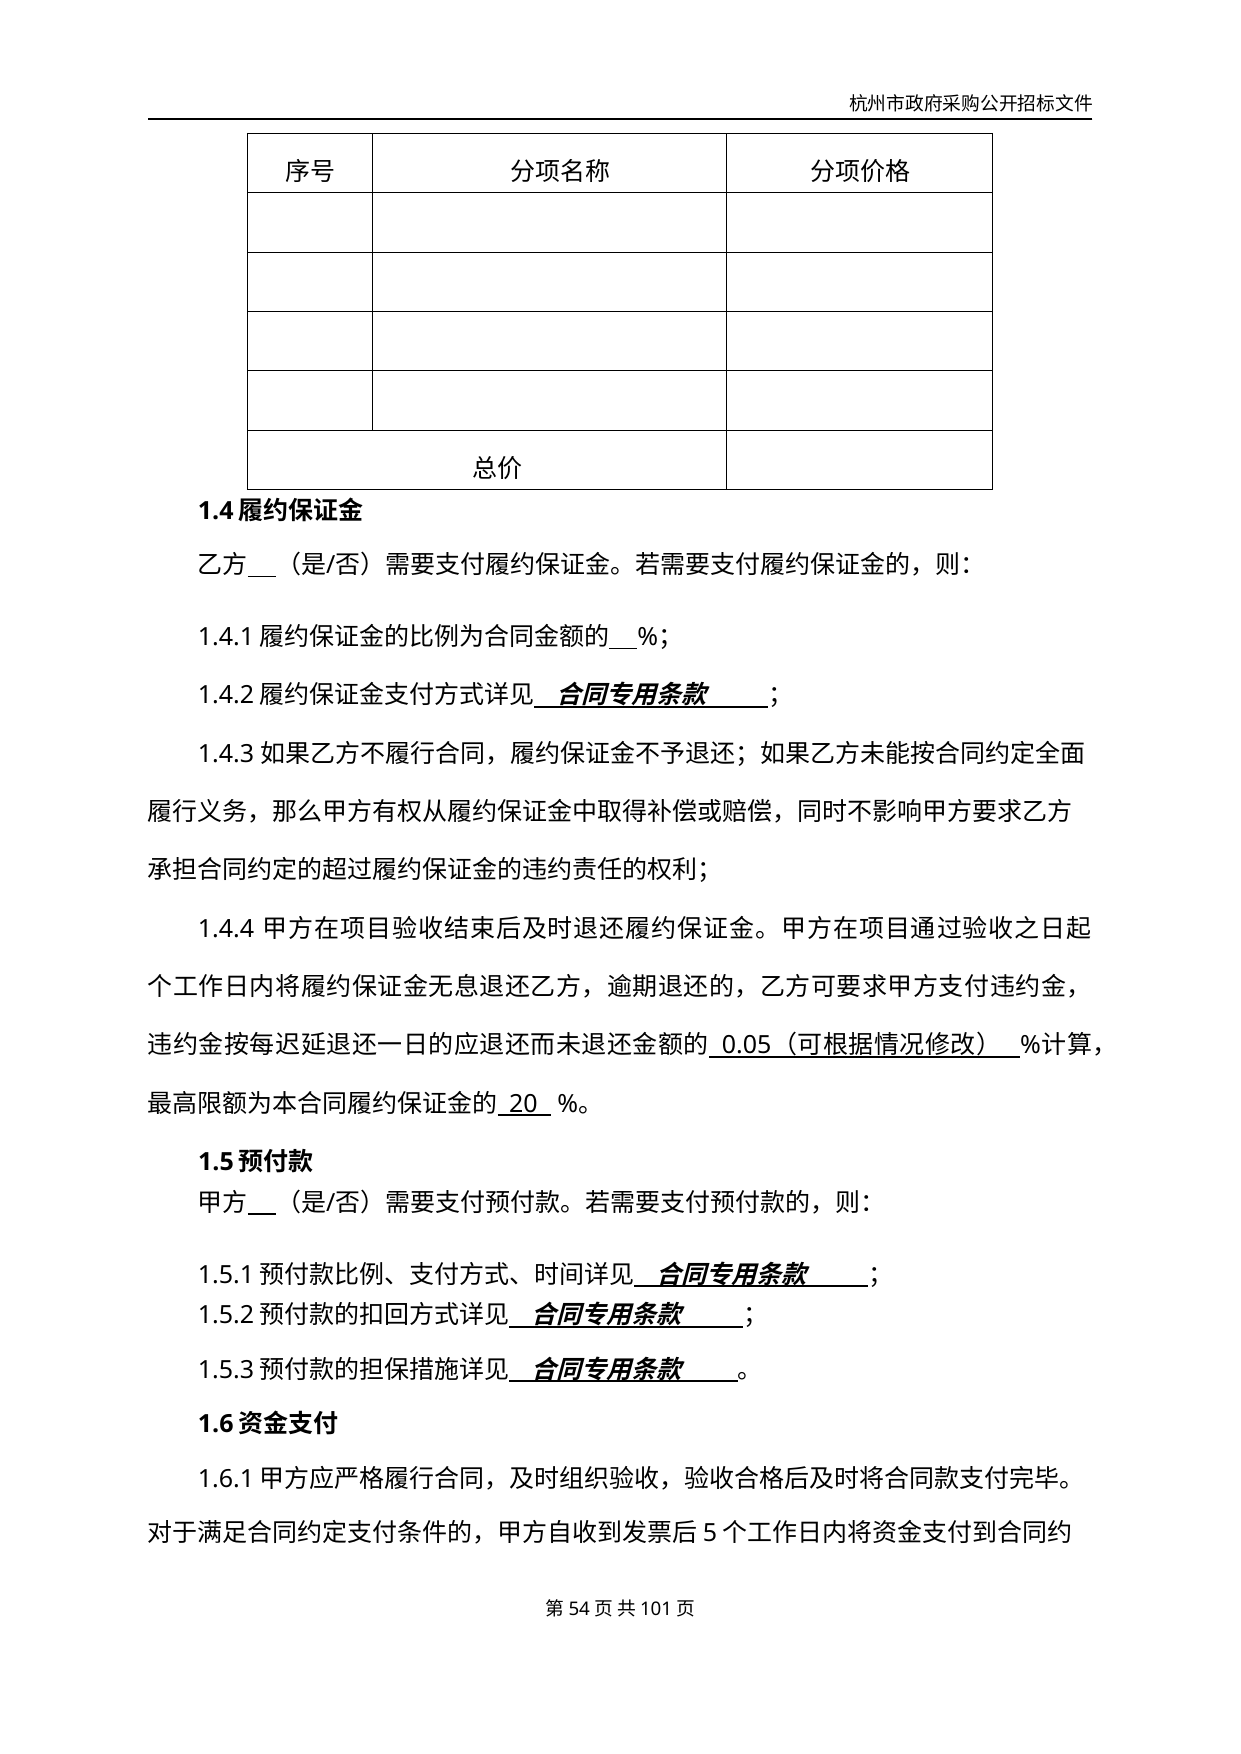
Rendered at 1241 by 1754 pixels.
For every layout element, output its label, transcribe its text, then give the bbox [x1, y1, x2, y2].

table_cell [727, 253, 992, 311]
table_header 序号 [248, 134, 372, 192]
table_cell [248, 371, 372, 430]
table_cell [248, 193, 372, 252]
table_cell 总价 [248, 431, 726, 489]
text 1.5.1预付款比例、支付方式、时间详见 合同专用条款 ； [148, 1237, 1092, 1295]
table_cell [373, 193, 726, 252]
table_header 分项价格 [727, 134, 992, 192]
text 1.4.4 甲方在项目验收结束后及时退还履约保证金。甲方在项目通过验收之日起 个工作日内将履约保证金无息退还乙方，逾期退还的，乙方可要求甲方支付违约金，违约金按每迟延退还一日的应退还而未退还金额的 0.05（可根据情况修改） %计算，最高限额为本合同履约保证金的 20 %。 [148, 891, 1092, 1124]
table_cell [373, 371, 726, 430]
text 1.5.2预付款的扣回方式详见 合同专用条款 ； [148, 1295, 1092, 1331]
subtitle 1.4.3 如果乙方不履行合同，履约保证金不予退还；如果乙方未能按合同约定全面履行义务，那么甲方有权从履约保证金中取得补偿或赔偿，同时不影响甲方要求乙方承担合同约定的超过履约保证金的违约责任的权利； [148, 716, 1092, 891]
text 1.6资金支付 [148, 1404, 1092, 1440]
table_cell [727, 371, 992, 430]
text 1.5.3预付款的担保措施详见 合同专用条款 。 [148, 1349, 1092, 1386]
table_cell [373, 312, 726, 370]
table_cell [727, 312, 992, 370]
text 1.4.2履约保证金支付方式详见 合同专用条款 ； [148, 657, 1092, 716]
table_cell [248, 312, 372, 370]
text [148, 1458, 1092, 1549]
table_cell [727, 193, 992, 252]
table_cell [727, 431, 992, 489]
text 1.4.1履约保证金的比例为合同金额的 %； [148, 599, 1092, 657]
text 1.4履约保证金 [148, 490, 1092, 526]
text 乙方 （是/否）需要支付履约保证金。若需要支付履约保证金的，则： [148, 544, 1092, 581]
table_cell [373, 253, 726, 311]
table_header 分项名称 [373, 134, 726, 192]
text 甲方 （是/否）需要支付预付款。若需要支付预付款的，则： [148, 1182, 1092, 1218]
text 1.5预付款 [148, 1124, 1092, 1182]
table_cell [248, 253, 372, 311]
